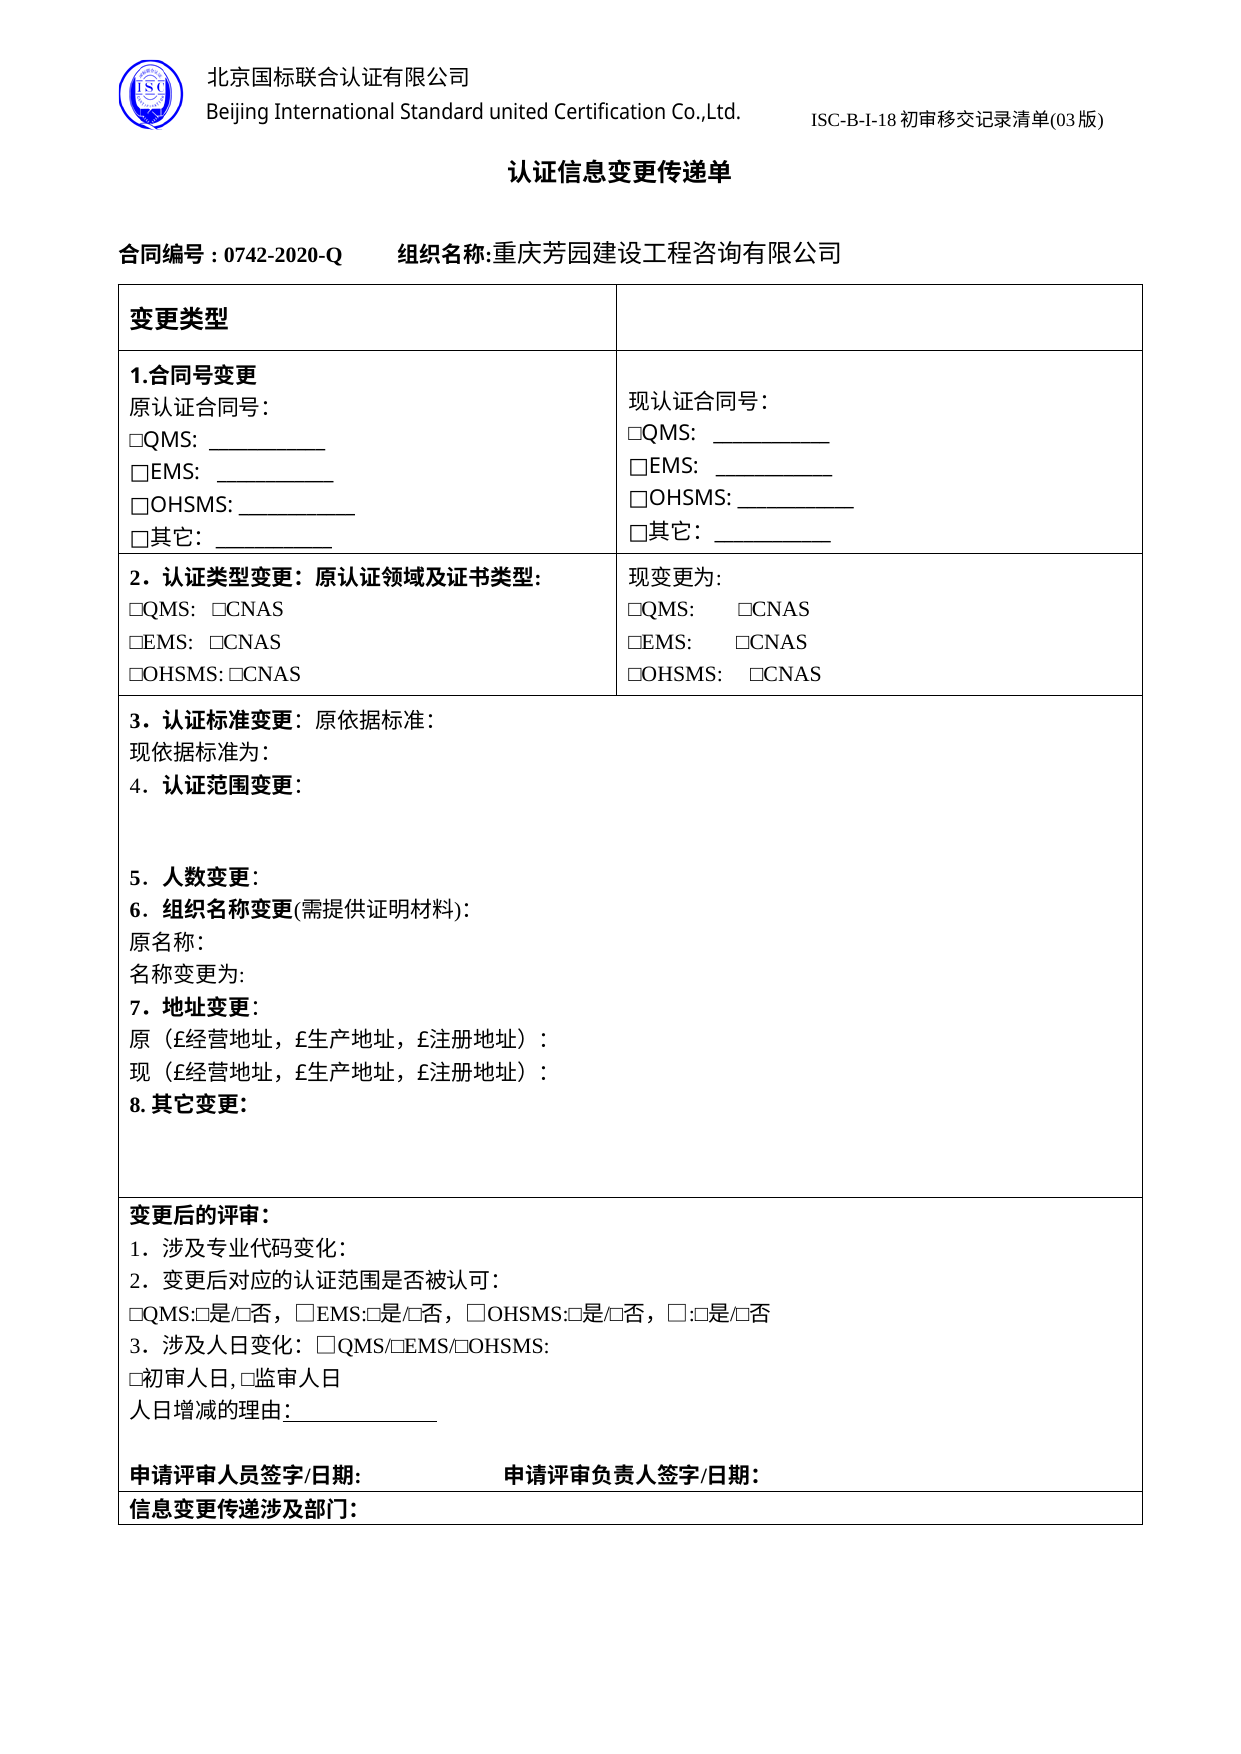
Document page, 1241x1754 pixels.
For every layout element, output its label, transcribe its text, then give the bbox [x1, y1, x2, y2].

table_header 变更类型 [119, 285, 616, 350]
table_cell 2．认证类型变更：原认证领域及证书类型: □QMS: □CNAS □EMS: □CNAS □OHSMS: □CNAS [119, 554, 616, 695]
table_cell 变更后的评审： 1．涉及专业代码变化： 2．变更后对应的认证范围是否被认可： □QMS:□是/□否，□EMS:□是/□否，□OHSMS:□是/□否，□:□是/□否 3．涉及人日变化：□QMS/□EMS/□OHSMS: □初审人日, □监审人日 人日增减的理由： 申请评审人员签字/日期: 申请评审负责人签字/日期： [119, 1198, 1142, 1491]
picture [118, 59, 184, 129]
table_cell 信息变更传递涉及部门： [119, 1492, 1142, 1524]
table_cell 现变更为: □QMS: □CNAS □EMS: □CNAS □OHSMS: □CNAS [617, 554, 1142, 695]
table_cell 现认证合同号： □QMS: ____________ □EMS: ____________ □OHSMS: ____________ □其它：____________ [617, 351, 1142, 552]
text 合同编号 : 0742-2020-Q 组织名称:重庆芳园建设工程咨询有限公司 [118, 219, 1122, 284]
table_cell 1.合同号变更 原认证合同号： □QMS: ____________ □EMS: ____________ □OHSMS: ____________ □其它：____________ [119, 351, 616, 552]
text 认证信息变更传递单 [118, 138, 1122, 203]
table_header [617, 285, 1142, 350]
table_cell 3．认证标准变更：原依据标准： 现依据标准为： 4．认证范围变更： 5．人数变更： 6．组织名称变更(需提供证明材料)： 原名称： 名称变更为: 7．地址变更： 原（£经营地址，£生产地址，£注册地址）： 现（£经营地址，£生产地址，£注册地址）： 8. 其它变更： [119, 696, 1142, 1197]
